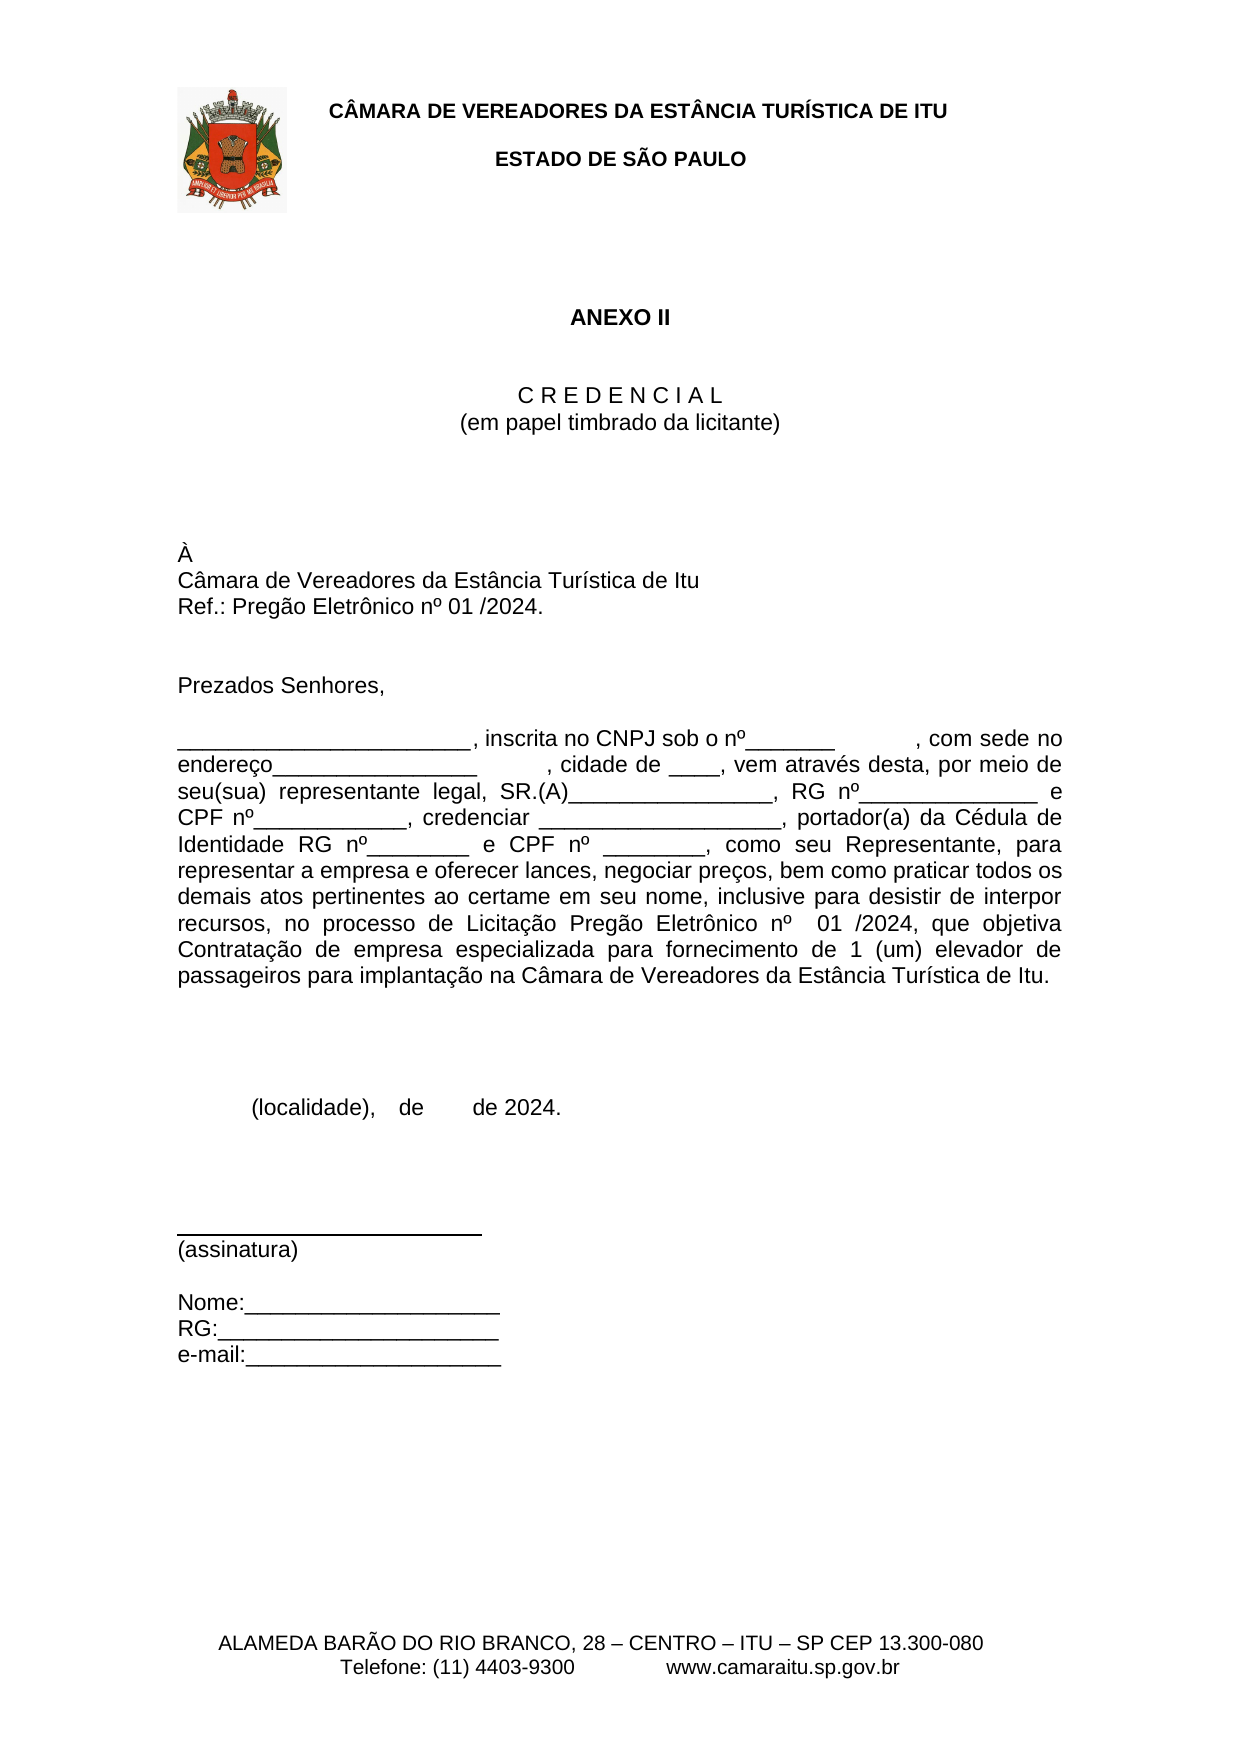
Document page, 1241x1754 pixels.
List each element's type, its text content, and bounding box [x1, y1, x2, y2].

text (em papel timbrado da licitante) [177, 409, 1063, 435]
text _______________________ , inscrita no CNPJ sob o nº_______ , com sede no endereço________________ , cidade de ____, vem através desta, por meio de seu(sua) representante legal, SR.(A)________________, RG nº______________ e CPF nº____________, credenciar ___________________, portador(a) da Cédula de Identidade RG nº________ e CPF nº ________, como seu Representante, para representar a empresa e oferecer lances, negociar preços, bem como praticar todos os demais atos pertinentes ao certame em seu nome, inclusive para desistir de interpor recursos, no processo de Licitação Pregão Eletrônico nº 01 /2024, que objetiva Contratação de empresa especializada para fornecimento de 1 (um) elevador de passageiros para implantação na Câmara de Vereadores da Estância Turística de Itu. [177, 725, 1063, 989]
text RG:______________________ [177, 1315, 1063, 1341]
text (localidade), de de 2024. [177, 1094, 1063, 1120]
text À [177, 541, 1063, 567]
text e-mail:____________________ [177, 1341, 1063, 1368]
text ANEXO II [177, 303, 1063, 330]
text Prezados Senhores, [177, 672, 1063, 699]
text Ref.: Pregão Eletrônico nº 01 /2024. [177, 593, 1063, 620]
text Câmara de Vereadores da Estância Turística de Itu [177, 567, 1063, 593]
text Nome:____________________ [177, 1288, 1063, 1315]
text (assinatura) [177, 1226, 1063, 1262]
text C R E D E N C I A L [177, 382, 1063, 409]
